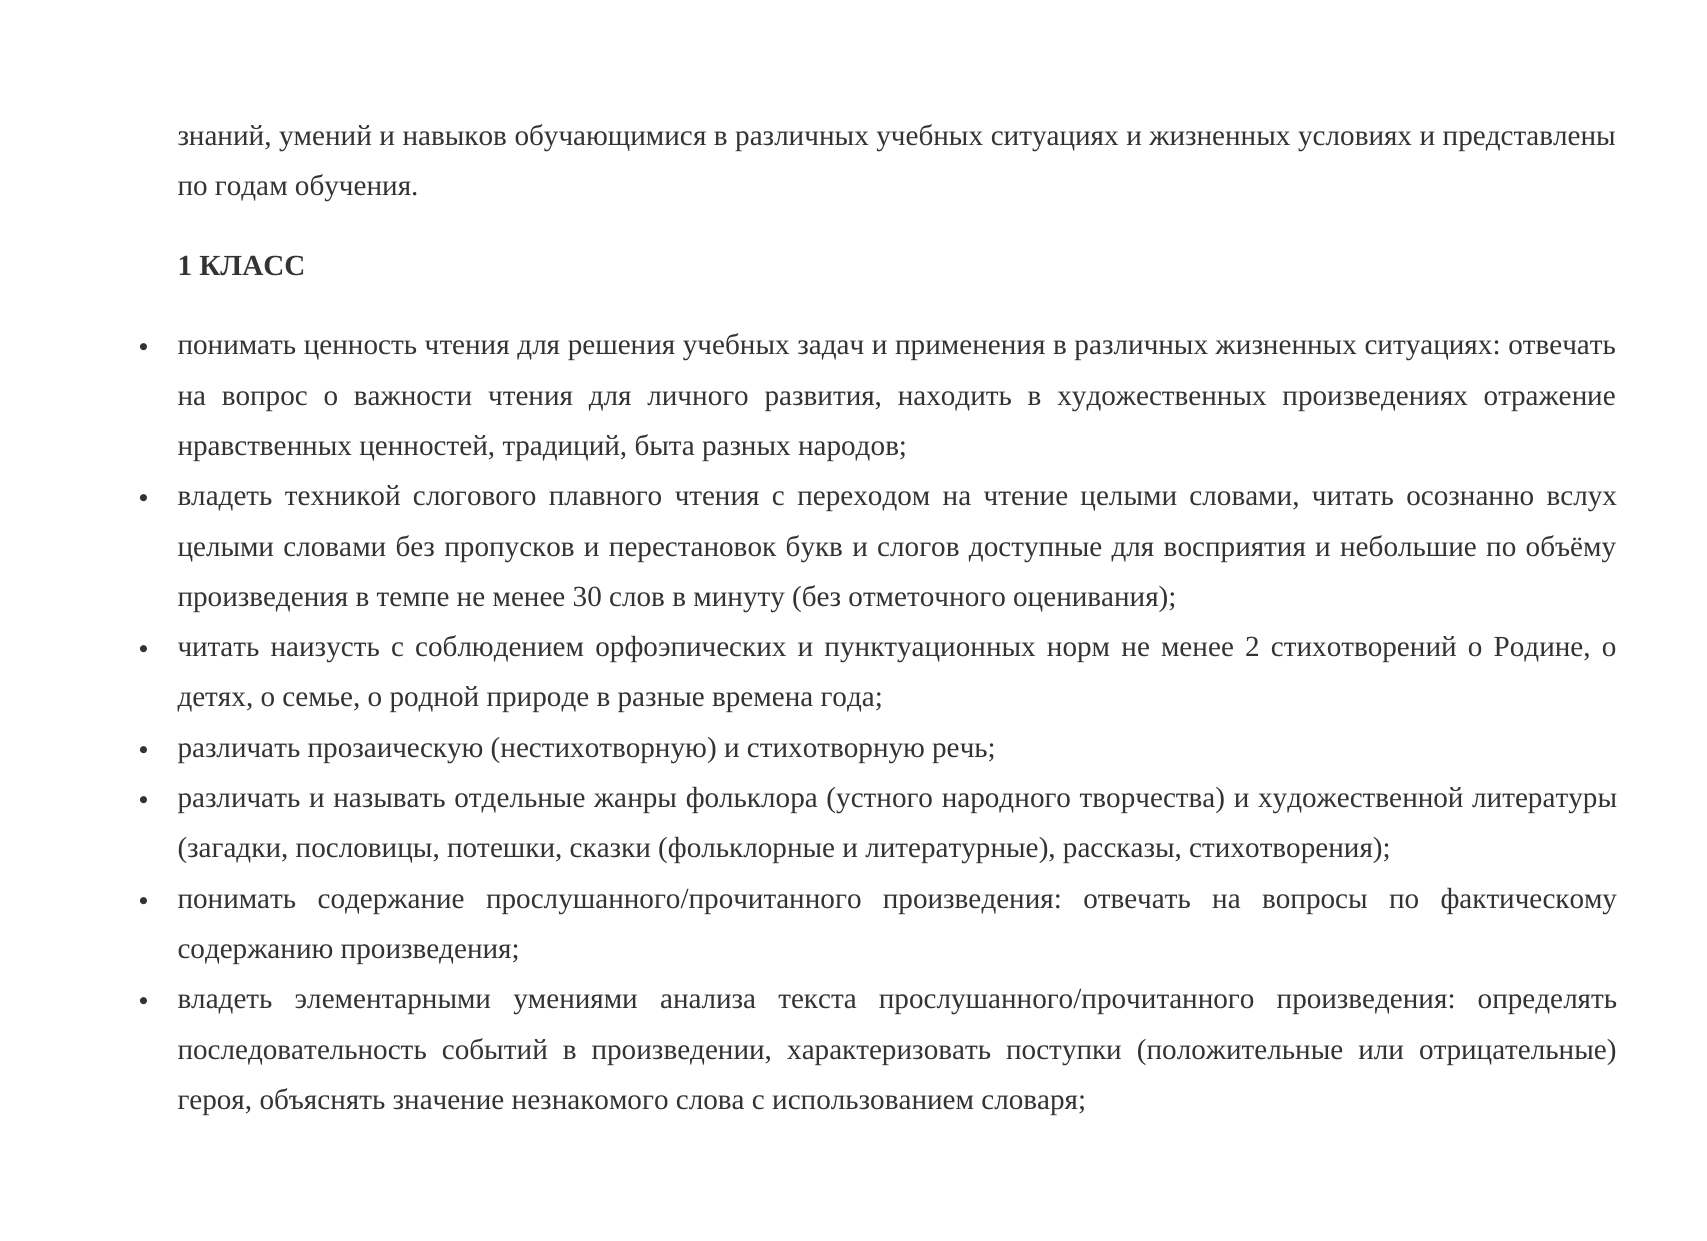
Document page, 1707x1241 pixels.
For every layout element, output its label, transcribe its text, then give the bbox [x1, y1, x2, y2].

list владеть техникой слогового плавного чтения с переходом на чтение целыми словами, читать осознанно вслух целыми словами без пропусков и перестановок букв и слогов доступные для восприятия и небольшие по объёму произведения в темпе не менее 30 слов в минуту (без отметочного оценивания); [140, 478, 1618, 612]
list читать наизусть с соблюдением орфоэпических и пунктуационных норм не менее 2 стихотворений о Родине, о детях, о семье, о родной природе в разные времена года; [140, 629, 1618, 713]
list различать прозаическую (нестихотворную) и стихотворную речь; [140, 730, 1618, 763]
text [177, 118, 1618, 202]
list различать и называть отдельные жанры фольклора (устного народного творчества) и художественной литературы (загадки, пословицы, потешки, сказки (фольклорные и литературные), рассказы, стихотворения); [140, 780, 1618, 864]
list владеть элементарными умениями анализа текста прослушанного/прочитанного произведения: определять последовательность событий в произведении, характеризовать поступки (положительные или отрицательные) героя, объяснять значение незнакомого слова с использованием словаря; [140, 981, 1618, 1116]
list понимать содержание прослушанного/прочитанного произведения: отвечать на вопросы по фактическому содержанию произведения; [140, 881, 1618, 965]
text 1 КЛАСС [177, 248, 1618, 281]
list понимать ценность чтения для решения учебных задач и применения в различных жизненных ситуациях: отвечать на вопрос о важности чтения для личного развития, находить в художественных произведениях отражение нравственных ценностей, традиций, быта разных народов; [140, 327, 1618, 462]
